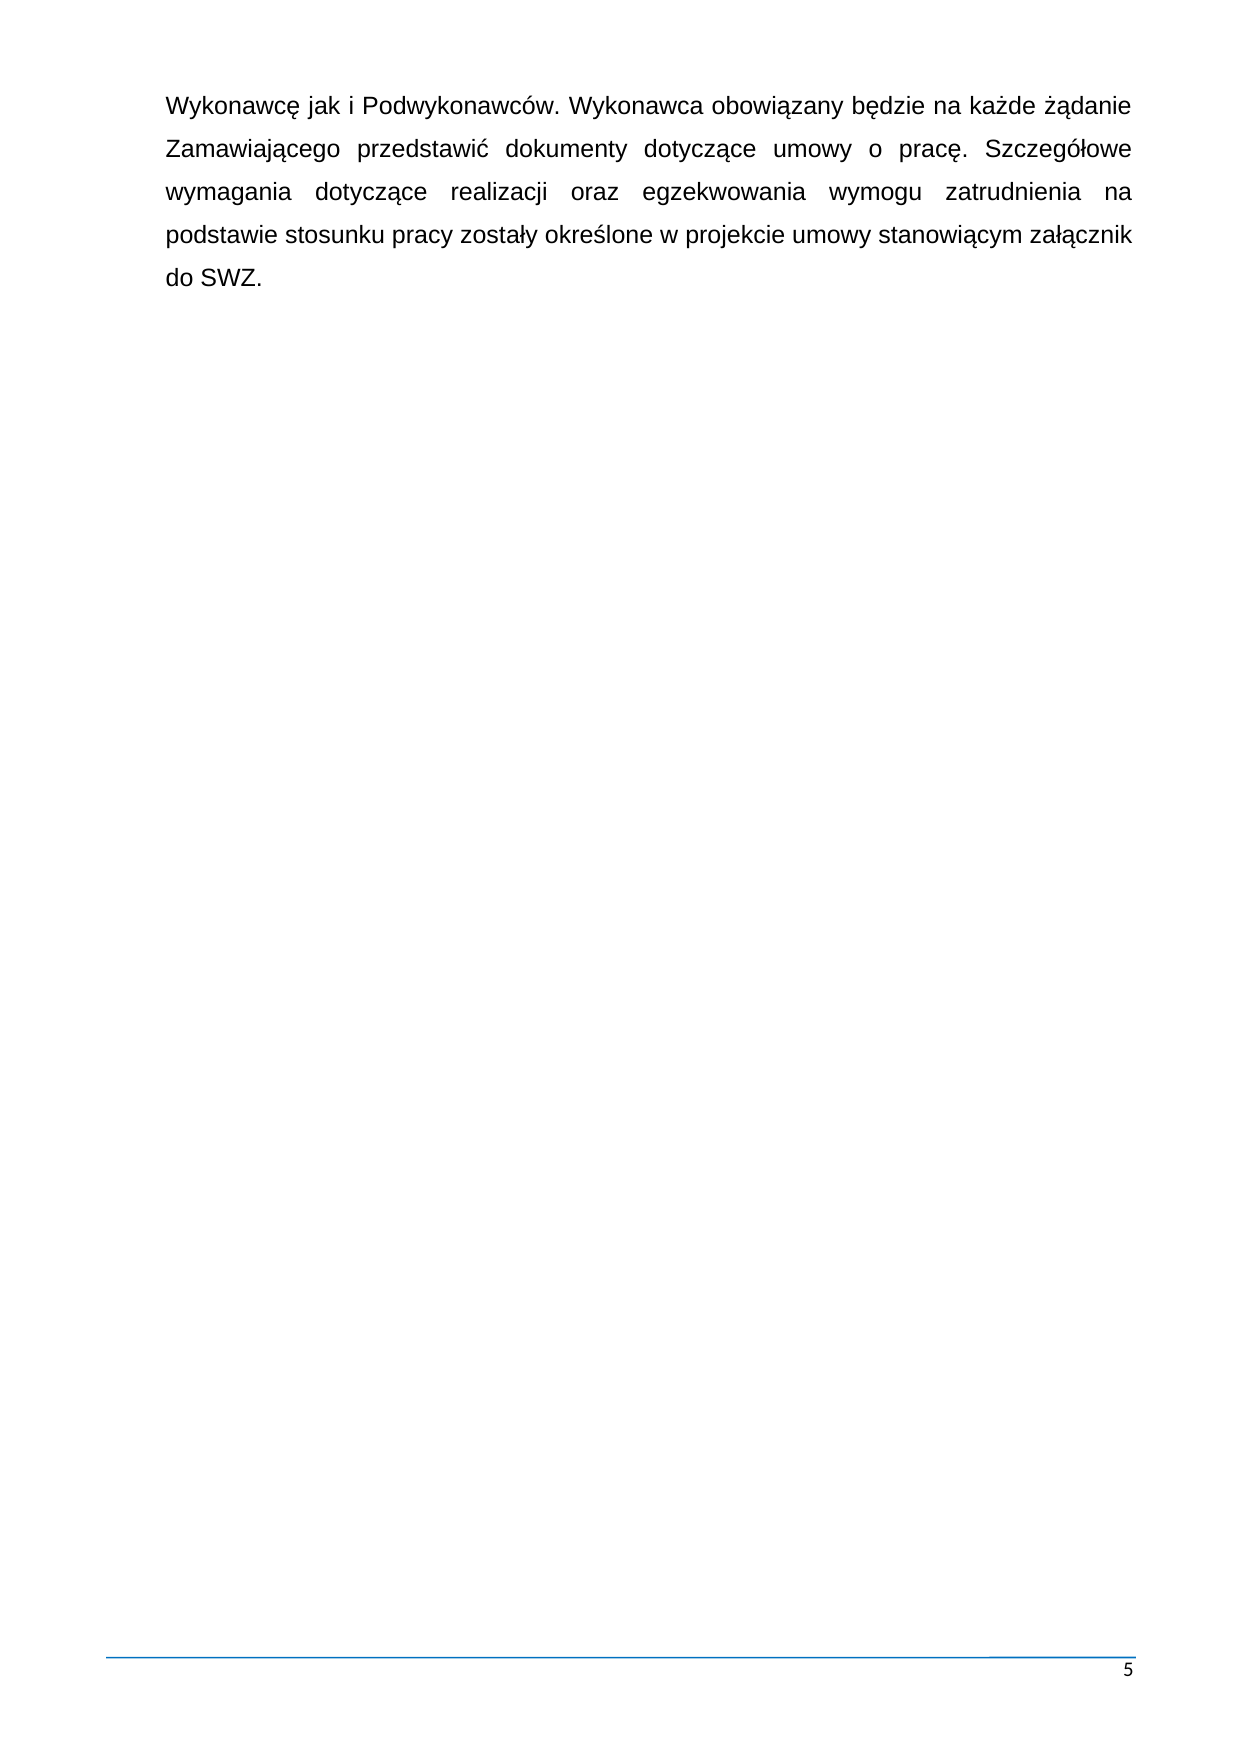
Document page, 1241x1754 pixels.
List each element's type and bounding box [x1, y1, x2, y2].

list [106, 91, 1133, 292]
